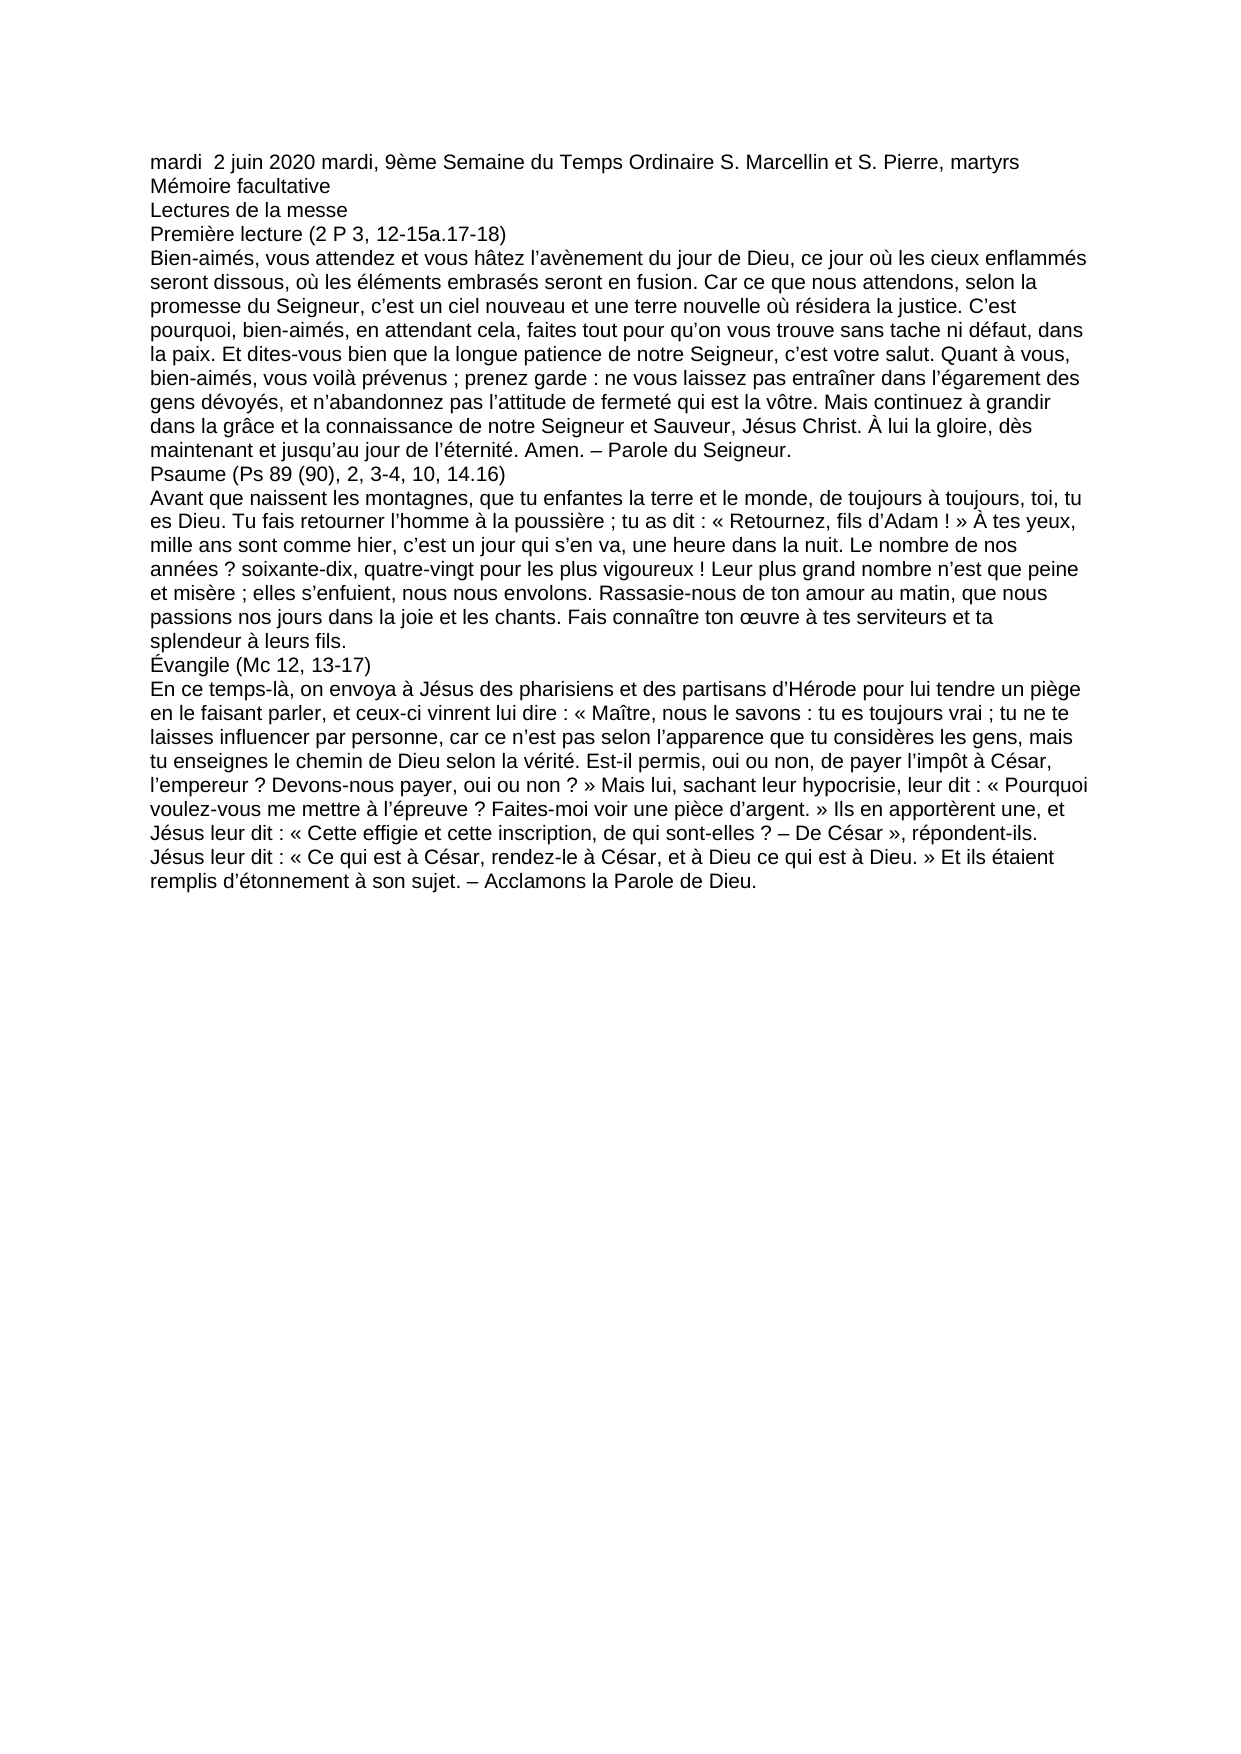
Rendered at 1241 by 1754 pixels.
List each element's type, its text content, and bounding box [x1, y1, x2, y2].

text Avant que naissent les montagnes, que tu enfantes la terre et le monde, de toujours à toujours, toi, tu es Dieu. Tu fais retourner l’homme à la poussière ; tu as dit : « Retournez, fils d’Adam ! » À tes yeux, mille ans sont comme hier, c’est un jour qui s’en va, une heure dans la nuit. Le nombre de nos années ? soixante-dix, quatre-vingt pour les plus vigoureux ! Leur plus grand nombre n’est que peine et misère ; elles s’enfuient, nous nous envolons. Rassasie-nous de ton amour au matin, que nous passions nos jours dans la joie et les chants. Fais connaître ton œuvre à tes serviteurs et ta splendeur à leurs fils. [150, 485, 1090, 653]
text En ce temps-là, on envoya à Jésus des pharisiens et des partisans d’Hérode pour lui tendre un piège en le faisant parler, et ceux-ci vinrent lui dire : « Maître, nous le savons : tu es toujours vrai ; tu ne te laisses influencer par personne, car ce n’est pas selon l’apparence que tu considères les gens, mais tu enseignes le chemin de Dieu selon la vérité. Est-il permis, oui ou non, de payer l’impôt à César, l’empereur ? Devons-nous payer, oui ou non ? » Mais lui, sachant leur hypocrisie, leur dit : « Pourquoi voulez-vous me mettre à l’épreuve ? Faites-moi voir une pièce d’argent. » Ils en apportèrent une, et Jésus leur dit : « Cette effigie et cette inscription, de qui sont-elles ? – De César », répondent-ils. Jésus leur dit : « Ce qui est à César, rendez-le à César, et à Dieu ce qui est à Dieu. » Et ils étaient remplis d’étonnement à son sujet. – Acclamons la Parole de Dieu. [150, 677, 1090, 893]
text Bien-aimés, vous attendez et vous hâtez l’avènement du jour de Dieu, ce jour où les cieux enflammés seront dissous, où les éléments embrasés seront en fusion. Car ce que nous attendons, selon la promesse du Seigneur, c’est un ciel nouveau et une terre nouvelle où résidera la justice. C’est pourquoi, bien-aimés, en attendant cela, faites tout pour qu’on vous trouve sans tache ni défaut, dans la paix. Et dites-vous bien que la longue patience de notre Seigneur, c’est votre salut. Quant à vous, bien-aimés, vous voilà prévenus ; prenez garde : ne vous laissez pas entraîner dans l’égarement des gens dévoyés, et n’abandonnez pas l’attitude de fermeté qui est la vôtre. Mais continuez à grandir dans la grâce et la connaissance de notre Seigneur et Sauveur, Jésus Christ. À lui la gloire, dès maintenant et jusqu’au jour de l’éternité. Amen. – Parole du Seigneur. [150, 246, 1090, 461]
